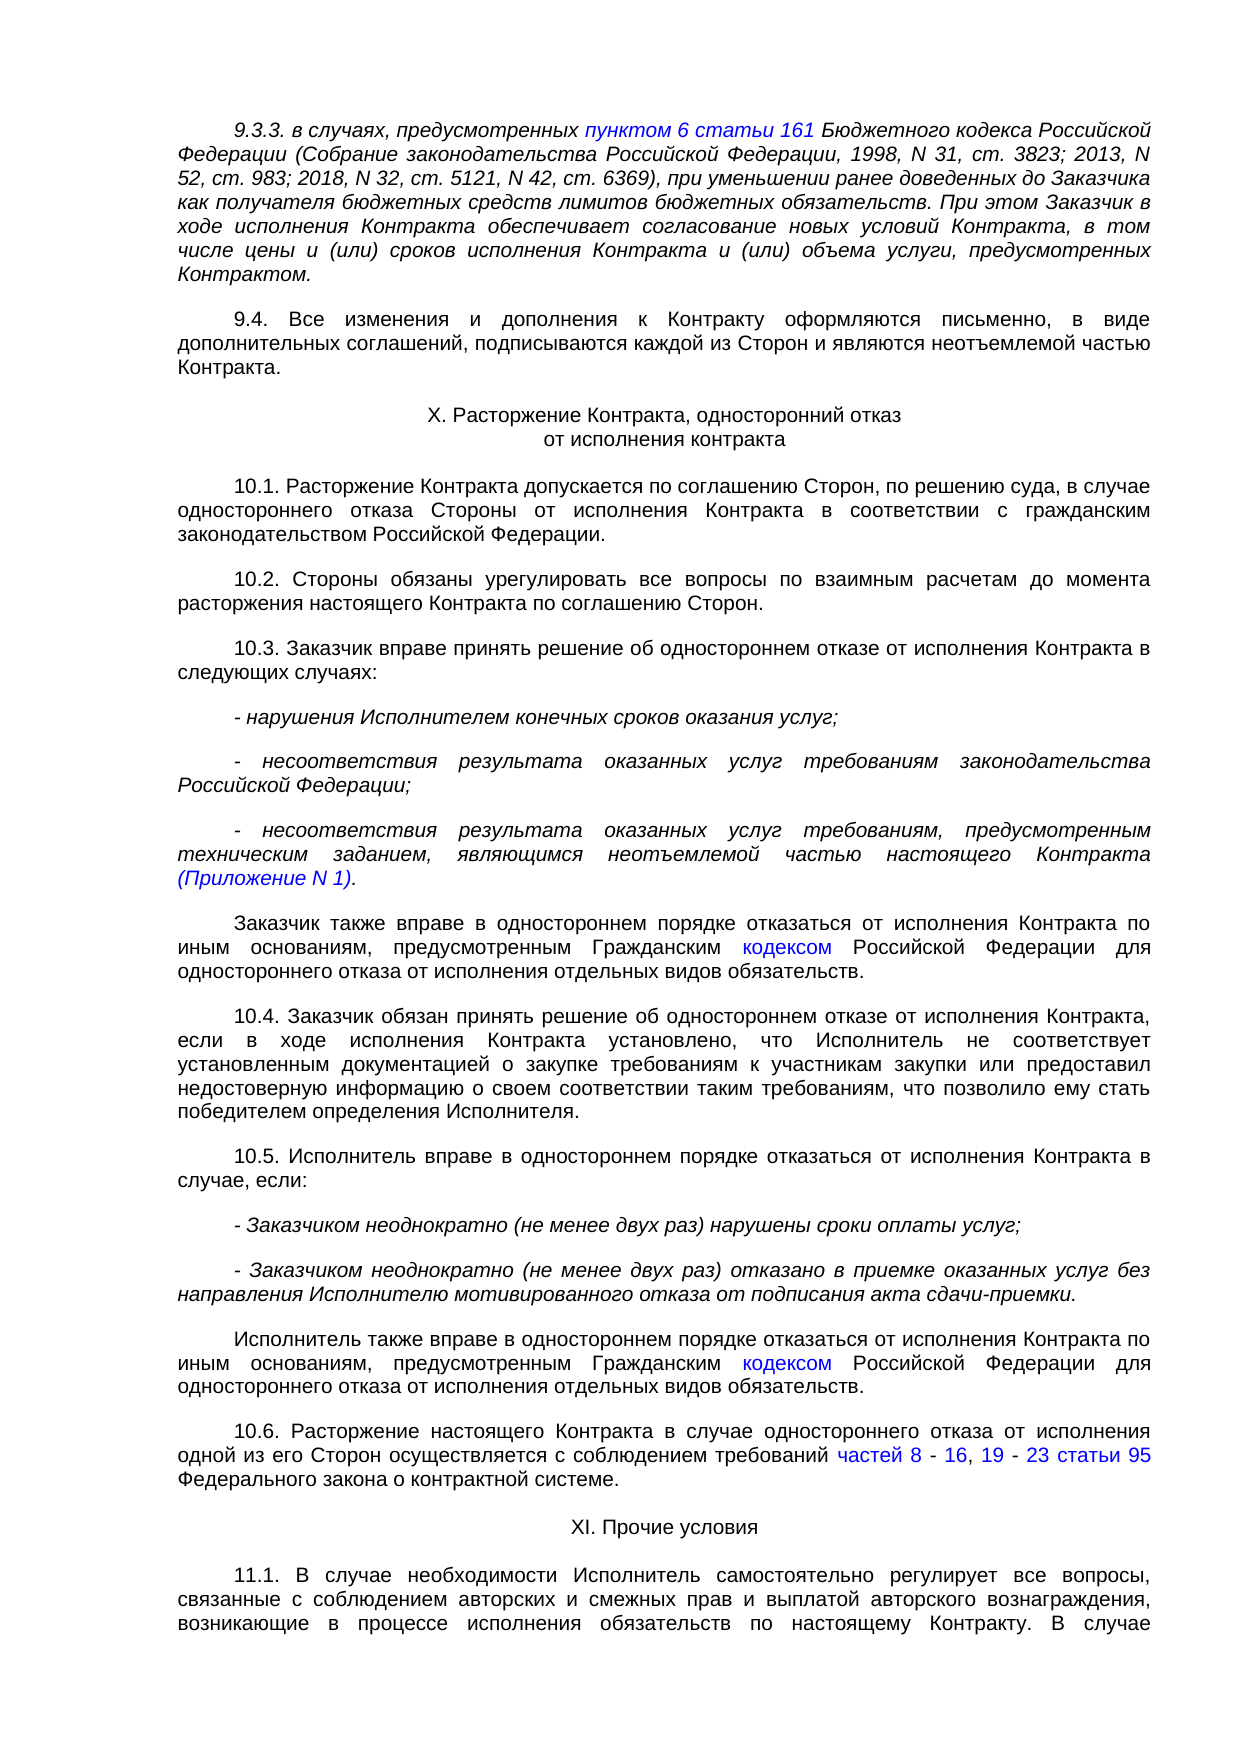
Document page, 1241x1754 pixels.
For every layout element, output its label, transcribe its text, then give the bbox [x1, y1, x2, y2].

text - Заказчиком неоднократно (не менее двух раз) отказано в приемке оказанных услуг без направления Исполнителю мотивированного отказа от подписания акта сдачи-приемки. [177, 1258, 1152, 1306]
text Исполнитель также вправе в одностороннем порядке отказаться от исполнения Контракта по иным основаниям, предусмотренным Гражданским кодексом Российской Федерации для одностороннего отказа от исполнения отдельных видов обязательств. [177, 1326, 1152, 1398]
text XI. Прочие условия [177, 1515, 1152, 1539]
text - несоответствия результата оказанных услуг требованиям законодательства Российской Федерации; [177, 749, 1152, 797]
text - несоответствия результата оказанных услуг требованиям, предусмотренным техническим заданием, являющимся неотъемлемой частью настоящего Контракта (Приложение N 1). [177, 818, 1152, 890]
text 10.6. Расторжение настоящего Контракта в случае одностороннего отказа от исполнения одной из его Сторон осуществляется с соблюдением требований частей 8 - 16, 19 - 23 статьи 95 Федерального закона о контрактной системе. [177, 1419, 1152, 1491]
text 10.5. Исполнитель вправе в одностороннем порядке отказаться от исполнения Контракта в случае, если: [177, 1144, 1152, 1192]
text X. Расторжение Контракта, односторонний отказ [177, 402, 1152, 426]
text 10.2. Стороны обязаны урегулировать все вопросы по взаимным расчетам до момента расторжения настоящего Контракта по соглашению Сторон. [177, 567, 1152, 615]
text 9.3.3. в случаях, предусмотренных пунктом 6 статьи 161 Бюджетного кодекса Российской Федерации (Собрание законодательства Российской Федерации, 1998, N 31, ст. 3823; 2013, N 52, ст. 983; 2018, N 32, ст. 5121, N 42, ст. 6369), при уменьшении ранее доведенных до Заказчика как получателя бюджетных средств лимитов бюджетных обязательств. При этом Заказчик в ходе исполнения Контракта обеспечивает согласование новых условий Контракта, в том числе цены и (или) сроков исполнения Контракта и (или) объема услуги, предусмотренных Контрактом. [177, 118, 1152, 286]
text 10.4. Заказчик обязан принять решение об одностороннем отказе от исполнения Контракта, если в ходе исполнения Контракта установлено, что Исполнитель не соответствует установленным документацией о закупке требованиям к участникам закупки или предоставил недостоверную информацию о своем соответствии таким требованиям, что позволило ему стать победителем определения Исполнителя. [177, 1003, 1152, 1123]
text Заказчик также вправе в одностороннем порядке отказаться от исполнения Контракта по иным основаниям, предусмотренным Гражданским кодексом Российской Федерации для одностороннего отказа от исполнения отдельных видов обязательств. [177, 911, 1152, 983]
text от исполнения контракта [177, 426, 1152, 450]
text 9.4. Все изменения и дополнения к Контракту оформляются письменно, в виде дополнительных соглашений, подписываются каждой из Сторон и являются неотъемлемой частью Контракта. [177, 307, 1152, 378]
text 10.1. Расторжение Контракта допускается по соглашению Сторон, по решению суда, в случае одностороннего отказа Стороны от исполнения Контракта в соответствии с гражданским законодательством Российской Федерации. [177, 474, 1152, 546]
text - Заказчиком неоднократно (не менее двух раз) нарушены сроки оплаты услуг; [177, 1213, 1152, 1237]
text 10.3. Заказчик вправе принять решение об одностороннем отказе от исполнения Контракта в следующих случаях: [177, 636, 1152, 684]
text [177, 1563, 1152, 1635]
text - нарушения Исполнителем конечных сроков оказания услуг; [177, 704, 1152, 728]
